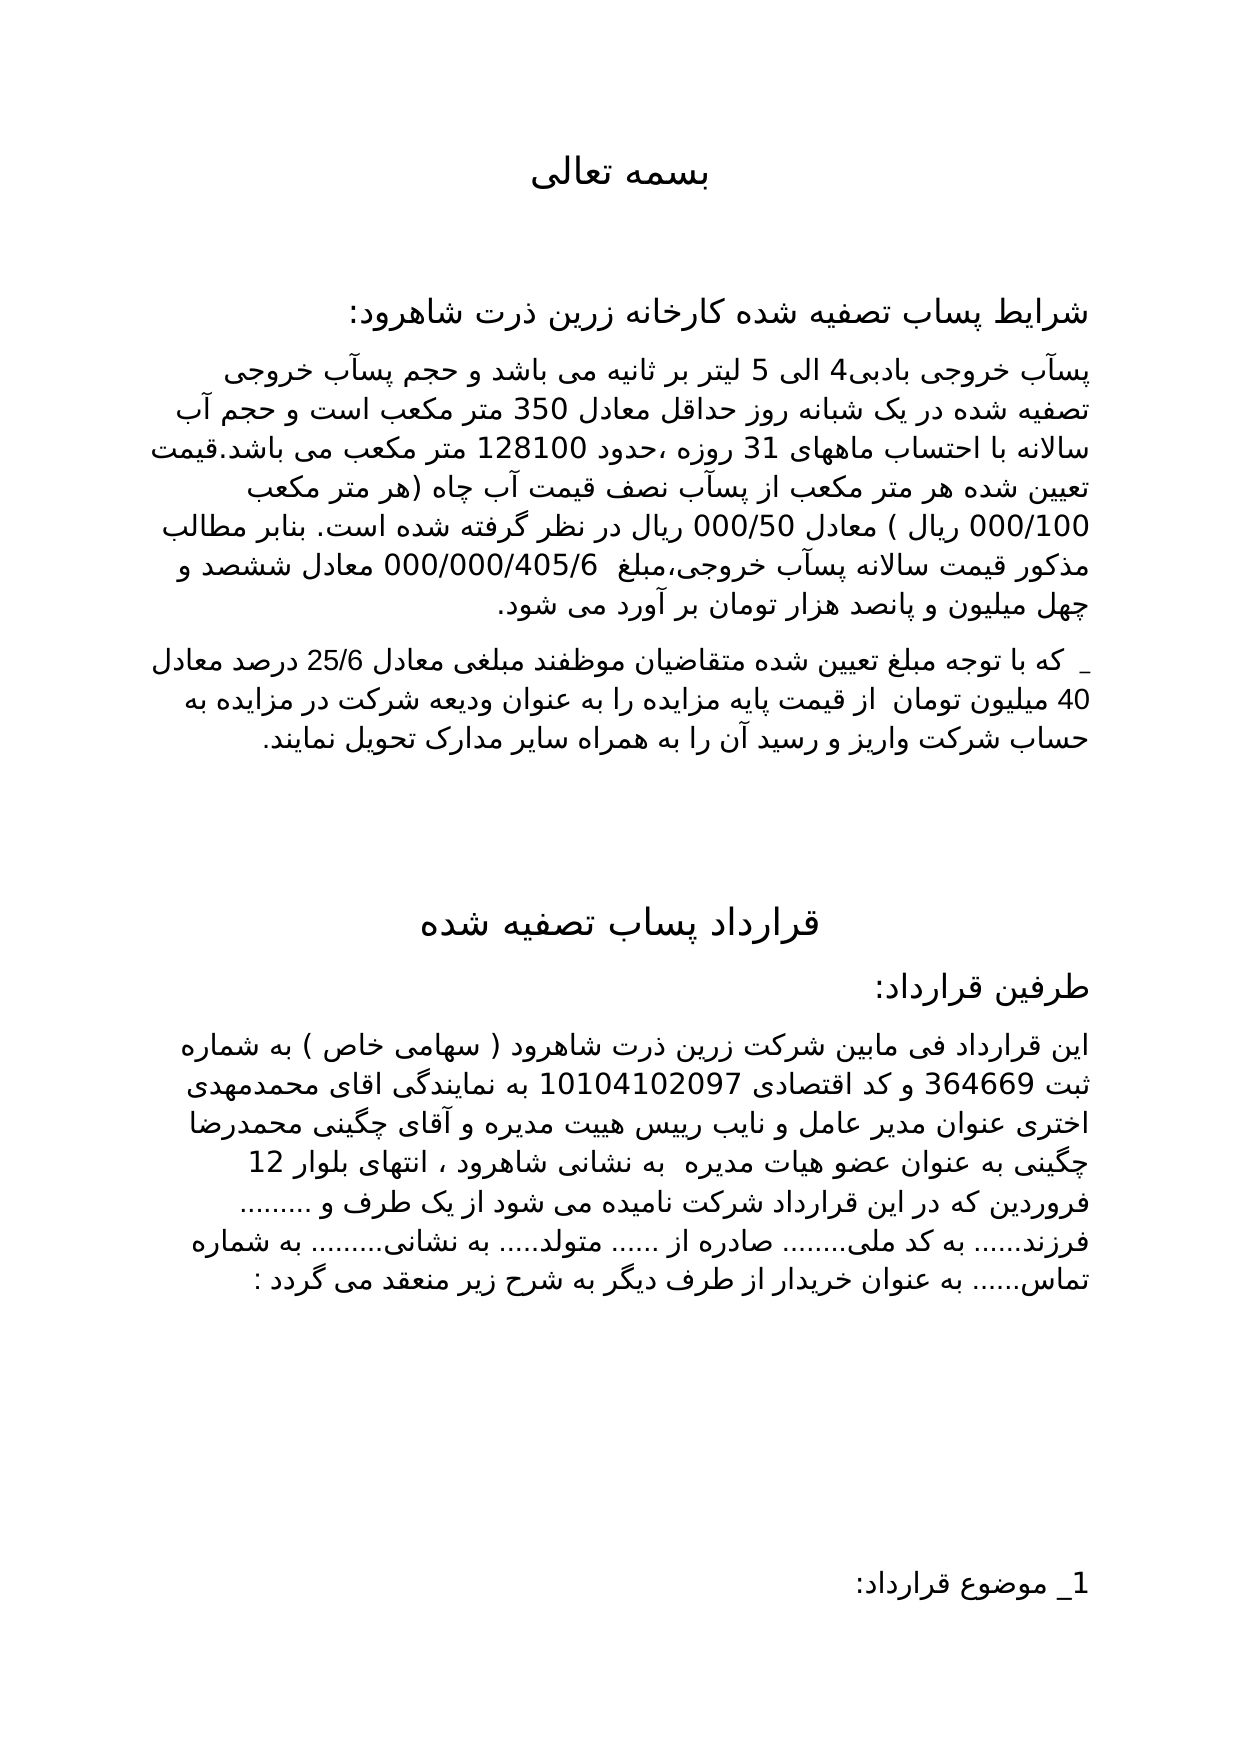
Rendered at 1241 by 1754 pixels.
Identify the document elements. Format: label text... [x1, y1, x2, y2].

text شرایط پساب تصفیه شده کارخانه زرین ذرت شاهرود: [150, 292, 1090, 331]
text پسآب خروجی بادبی4 الی 5 لیتر بر ثانیه می باشد و حجم پسآب خروجی تصفیه شده در یک شبانه روز حداقل معادل 350 متر مکعب است و حجم آب سالانه با احتساب ماههای 31 روزه ،حدود 128100 متر مکعب می باشد.قیمت تعیین شده هر متر مکعب از پسآب نصف قیمت آب چاه (هر متر مکعب 000/100 ریال ) معادل 000/50 ریال در نظر گرفته شده است. بنابر مطالب مذکور قیمت سالانه پسآب خروجی،مبلغ 000/000/405/6 معادل ششصد و چهل میلیون و پانصد هزار تومان بر آورد می شود. [150, 353, 1090, 621]
text این قرارداد فی مابین شرکت زرین ذرت شاهرود ( سهامی خاص ) به شماره ثبت 364669 و کد اقتصادی 10104102097 به نمایندگی اقای محمدمهدی اختری عنوان مدیر عامل و نایب رییس هییت مدیره و آقای چگینی محمدرضا چگینی به عنوان عضو هیات مدیره به نشانی شاهرود ، انتهای بلوار 12 فروردین که در این قرارداد شرکت نامیده می شود از یک طرف و ......... فرزند...... به کد ملی........ صادره از ...... متولد..... به نشانی......... به شماره تماس...... به عنوان خریدار از طرف دیگر به شرح زیر منعقد می گردد : [150, 1029, 1090, 1296]
text طرفین قرارداد: [150, 967, 1090, 1006]
text قرارداد پساب تصفیه شده [150, 901, 1090, 944]
text 1_ موضوع قرارداد: [150, 1567, 1090, 1601]
text _ که با توجه مبلغ تعیین شده متقاضیان موظفند مبلغی معادل 25/6 درصد معادل 40 میلیون تومان از قیمت پایه مزایده را به عنوان ودیعه شرکت در مزایده به حساب شرکت واریز و رسید آن را به همراه سایر مدارک تحویل نمایند. [150, 643, 1090, 754]
text بسمه تعالی [150, 150, 1090, 194]
